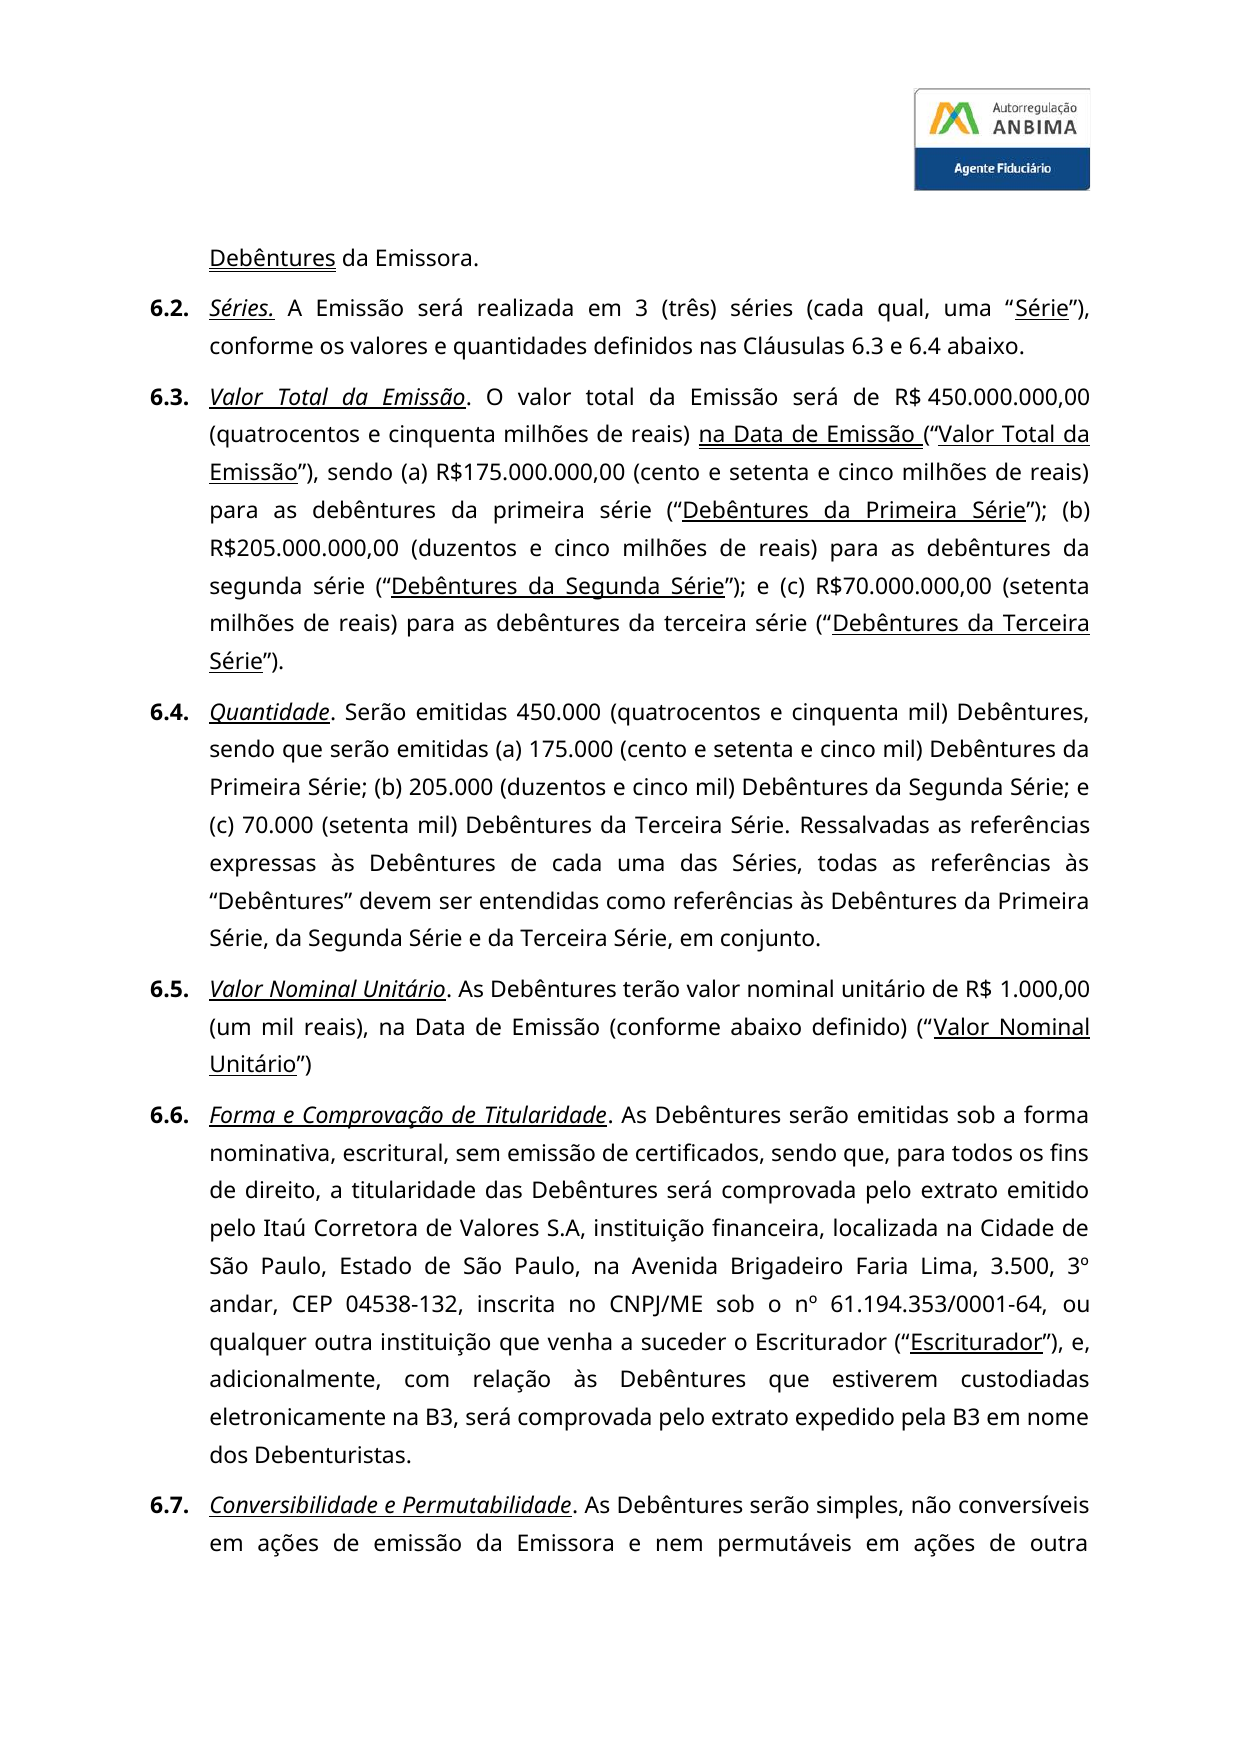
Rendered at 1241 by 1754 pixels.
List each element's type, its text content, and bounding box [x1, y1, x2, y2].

list Valor Nominal Unitário. As Debêntures terão valor nominal unitário de R$ 1.000,00 (um mil reais), na Data de Emissão (conforme abaixo definido) (“Valor Nominal Unitário”) [150, 973, 1090, 1079]
list Quantidade. Serão emitidas 450.000 (quatrocentos e cinquenta mil) Debêntures, sendo que serão emitidas (a) 175.000 (cento e setenta e cinco mil) Debêntures da Primeira Série; (b) 205.000 (duzentos e cinco mil) Debêntures da Segunda Série; e (c) 70.000 (setenta mil) Debêntures da Terceira Série. Ressalvadas as referências expressas às Debêntures de cada uma das Séries, todas as referências às “Debêntures” devem ser entendidas como referências às Debêntures da Primeira Série, da Segunda Série e da Terceira Série, em conjunto. [150, 696, 1090, 954]
list Séries. A Emissão será realizada em 3 (três) séries (cada qual, uma “Série”), conforme os valores e quantidades definidos nas Cláusulas 6.3 e 6.4 abaixo. [150, 292, 1090, 361]
list Número da Emissão. As Debêntures representam a 3ª (terceira) emissão de Debêntures da Emissora. [150, 242, 1090, 273]
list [150, 1489, 1090, 1558]
picture [913, 88, 1091, 191]
list Forma e Comprovação de Titularidade. As Debêntures serão emitidas sob a forma nominativa, escritural, sem emissão de certificados, sendo que, para todos os fins de direito, a titularidade das Debêntures será comprovada pelo extrato emitido pelo Itaú Corretora de Valores S.A, instituição financeira, localizada na Cidade de São Paulo, Estado de São Paulo, na Avenida Brigadeiro Faria Lima, 3.500, 3º andar, CEP 04538-132, inscrita no CNPJ/ME sob o nº 61.194.353/0001-64, ou qualquer outra instituição que venha a suceder o Escriturador (“Escriturador”), e, adicionalmente, com relação às Debêntures que estiverem custodiadas eletronicamente na B3, será comprovada pelo extrato expedido pela B3 em nome dos Debenturistas. [150, 1099, 1090, 1470]
list Valor Total da Emissão. O valor total da Emissão será de R$ 450.000.000,00 (quatrocentos e cinquenta milhões de reais) na Data de Emissão (“Valor Total da Emissão”), sendo (a) R$175.000.000,00 (cento e setenta e cinco milhões de reais) para as debêntures da primeira série (“Debêntures da Primeira Série”); (b) R$205.000.000,00 (duzentos e cinco milhões de reais) para as debêntures da segunda série (“Debêntures da Segunda Série”); e (c) R$70.000.000,00 (setenta milhões de reais) para as debêntures da terceira série (“Debêntures da Terceira Série”). [150, 381, 1090, 676]
